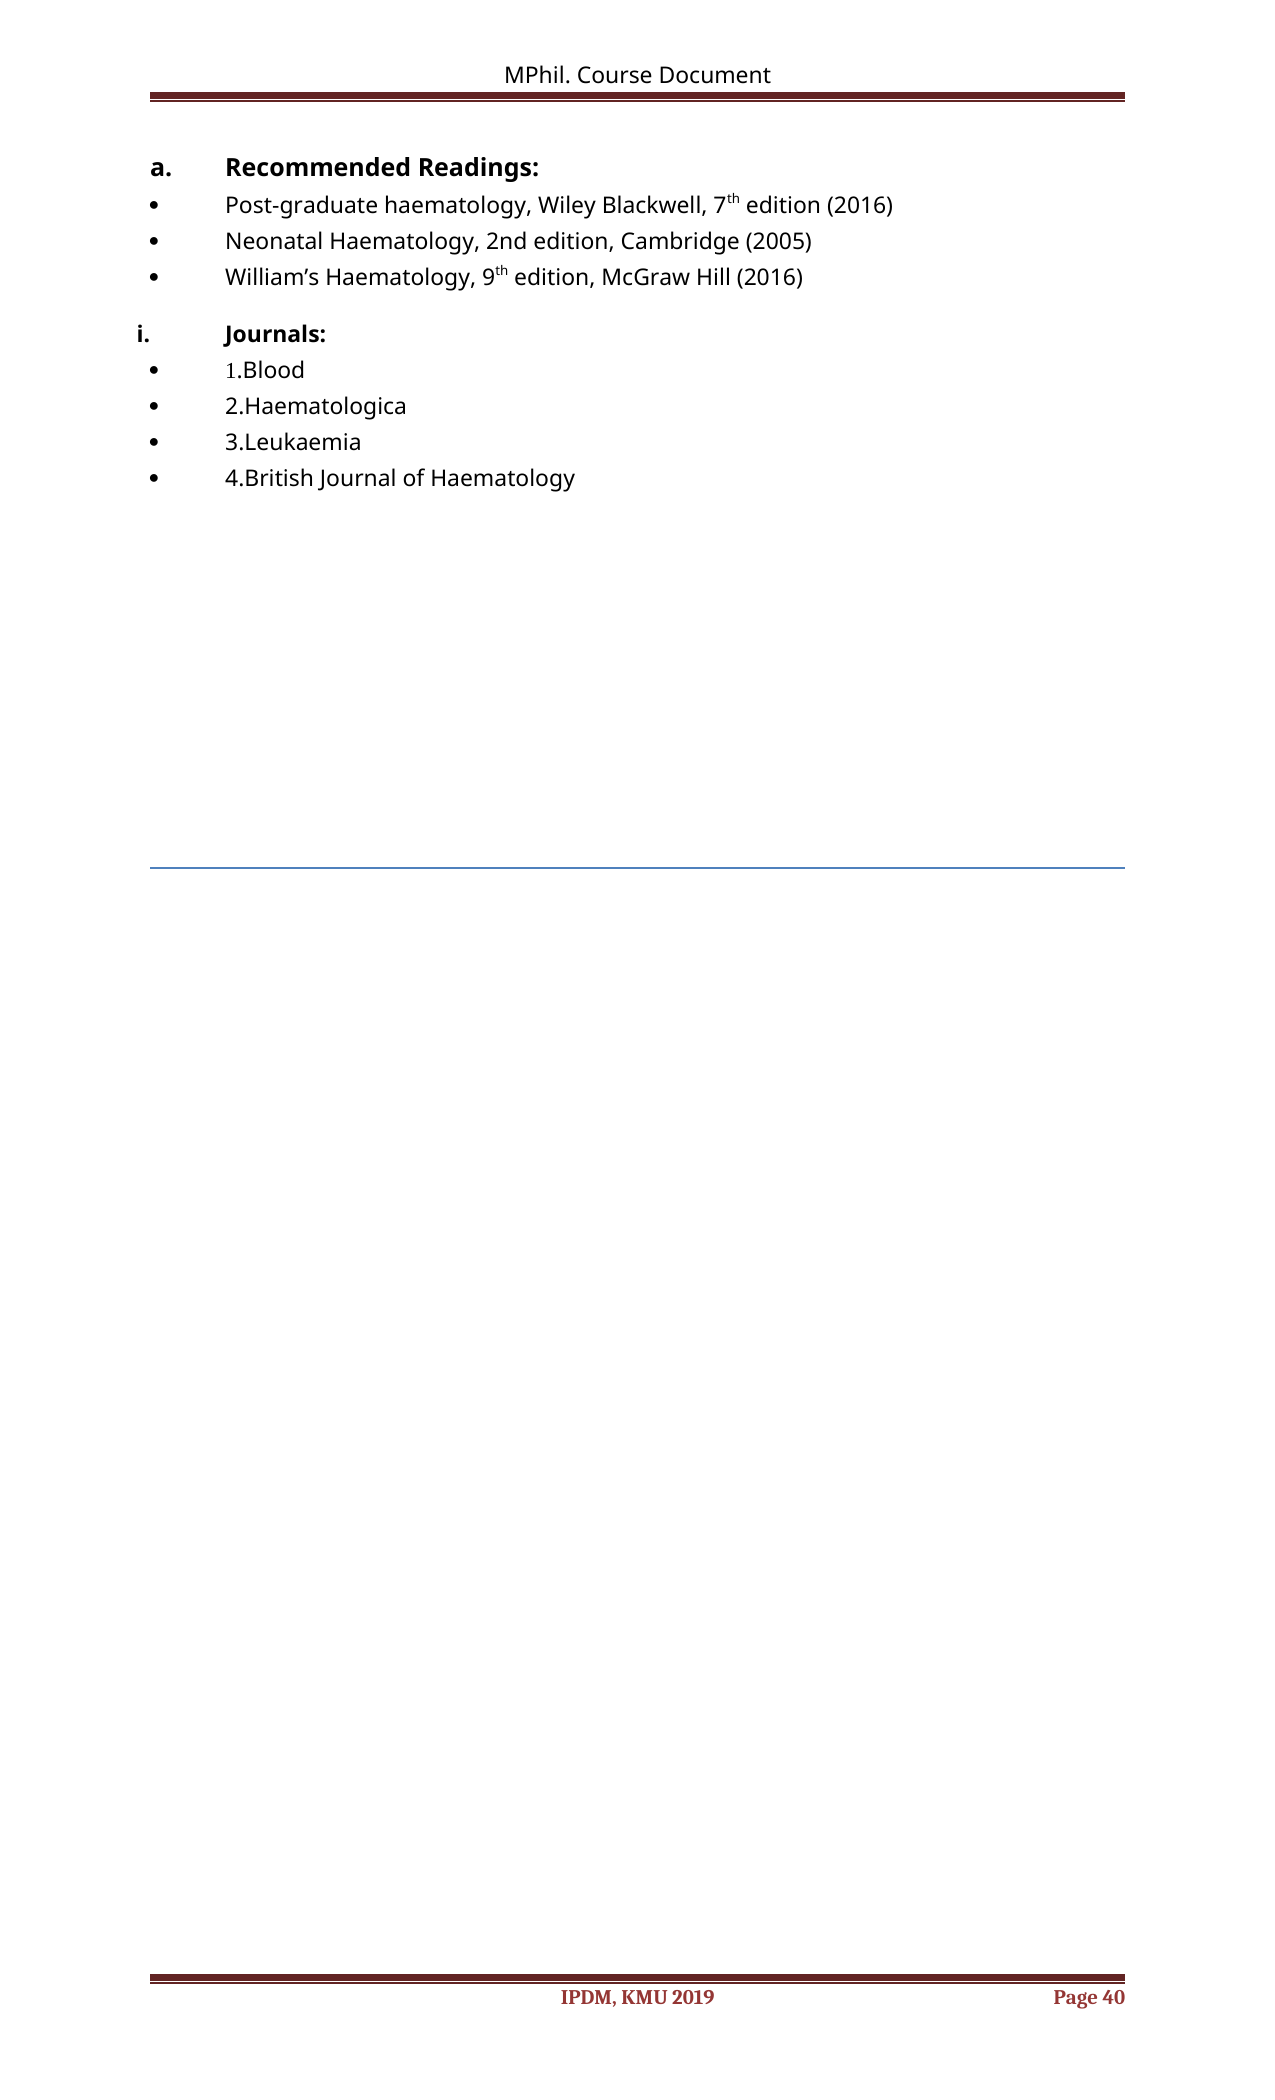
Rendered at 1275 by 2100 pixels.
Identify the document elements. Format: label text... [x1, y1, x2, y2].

list Post-graduate haematology, Wiley Blackwell, 7th edition (2016) [150, 189, 1125, 220]
list 1.Blood [150, 354, 1125, 385]
subtitle Recommended Readings: [150, 150, 1125, 184]
list 4.British Journal of Haematology [150, 462, 1125, 493]
list 2.Haematologica [150, 390, 1125, 421]
list William’s Haematology, 9th edition, McGraw Hill (2016) [150, 261, 1125, 292]
list 3.Leukaemia [150, 426, 1125, 457]
list Neonatal Haematology, 2nd edition, Cambridge (2005) [150, 225, 1125, 256]
subtitle Journals: [150, 318, 1125, 349]
